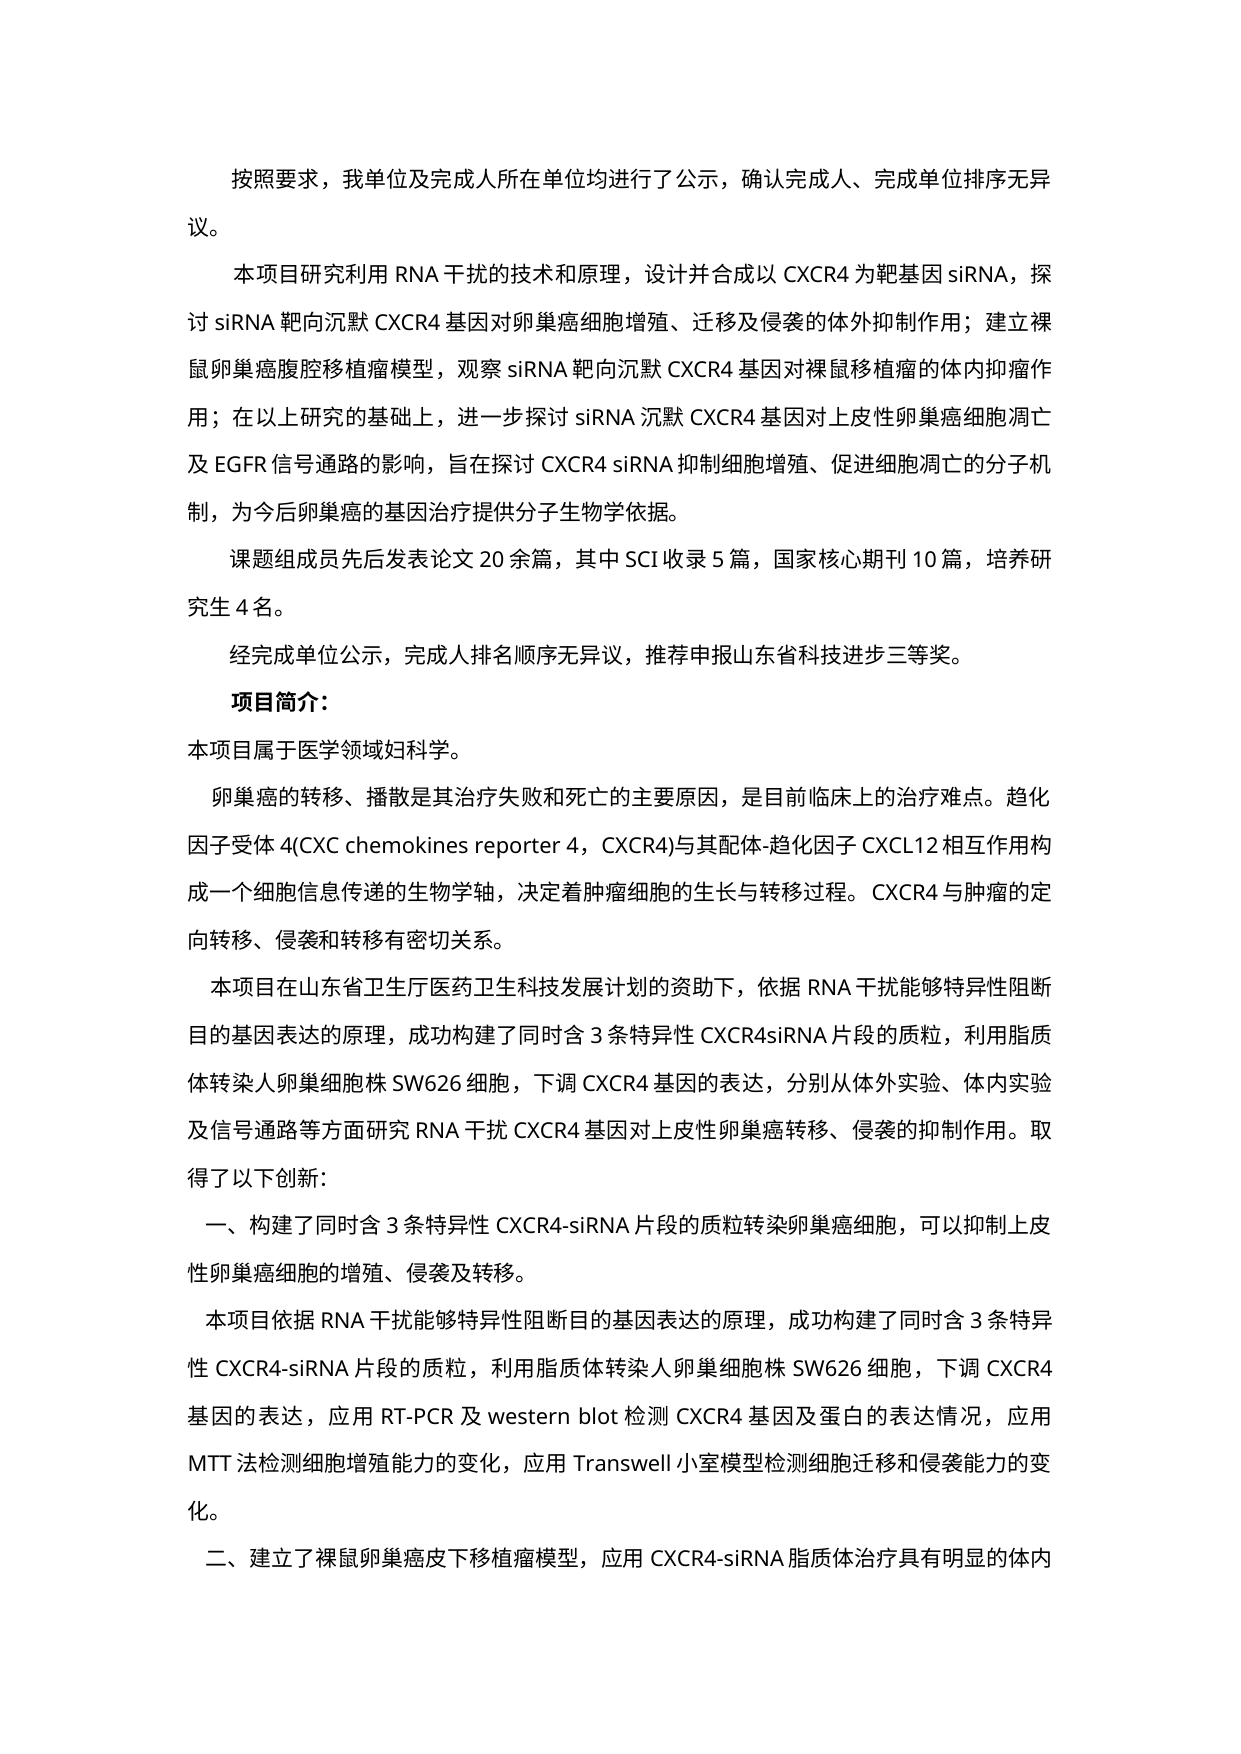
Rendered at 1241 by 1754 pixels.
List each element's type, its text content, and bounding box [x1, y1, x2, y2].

text 课题组成员先后发表论文20余篇，其中SCI收录5篇，国家核心期刊10篇，培养研究生4名。 [187, 542, 1053, 622]
text 卵巢癌的转移、播散是其治疗失败和死亡的主要原因，是目前临床上的治疗难点。趋化因子受体4(CXC chemokines reporter 4，CXCR4)与其配体-趋化因子CXCL12相互作用构成一个细胞信息传递的生物学轴，决定着肿瘤细胞的生长与转移过程。CXCR4与肿瘤的定向转移、侵袭和转移有密切关系。 [187, 780, 1053, 954]
text 本项目属于医学领域妇科学。 [187, 733, 1053, 764]
text 项目简介： [187, 685, 1053, 717]
text 一、构建了同时含3条特异性CXCR4-siRNA片段的质粒转染卵巢癌细胞，可以抑制上皮性卵巢癌细胞的增殖、侵袭及转移。 [187, 1208, 1053, 1288]
text 按照要求，我单位及完成人所在单位均进行了公示，确认完成人、完成单位排序无异议。 [187, 162, 1053, 241]
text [187, 1541, 1053, 1573]
text 本项目在山东省卫生厅医药卫生科技发展计划的资助下，依据RNA干扰能够特异性阻断目的基因表达的原理，成功构建了同时含3条特异性CXCR4siRNA片段的质粒，利用脂质体转染人卵巢细胞株SW626细胞，下调CXCR4基因的表达，分别从体外实验、体内实验及信号通路等方面研究RNA干扰CXCR4基因对上皮性卵巢癌转移、侵袭的抑制作用。取得了以下创新： [187, 970, 1053, 1192]
text 本项目研究利用RNA干扰的技术和原理，设计并合成以CXCR4为靶基因siRNA，探讨siRNA靶向沉默CXCR4基因对卵巢癌细胞增殖、迁移及侵袭的体外抑制作用；建立裸鼠卵巢癌腹腔移植瘤模型，观察siRNA靶向沉默CXCR4基因对裸鼠移植瘤的体内抑瘤作用；在以上研究的基础上，进一步探讨siRNA沉默CXCR4基因对上皮性卵巢癌细胞凋亡及EGFR信号通路的影响，旨在探讨CXCR4 siRNA抑制细胞增殖、促进细胞凋亡的分子机制，为今后卵巢癌的基因治疗提供分子生物学依据。 [187, 257, 1053, 527]
text 本项目依据RNA干扰能够特异性阻断目的基因表达的原理，成功构建了同时含3条特异性CXCR4-siRNA片段的质粒，利用脂质体转染人卵巢细胞株SW626细胞，下调CXCR4基因的表达，应用RT-PCR及western blot检测CXCR4基因及蛋白的表达情况，应用MTT法检测细胞增殖能力的变化，应用Transwell小室模型检测细胞迁移和侵袭能力的变化。 [187, 1303, 1053, 1526]
text 经完成单位公示，完成人排名顺序无异议，推荐申报山东省科技进步三等奖。 [187, 638, 1053, 669]
